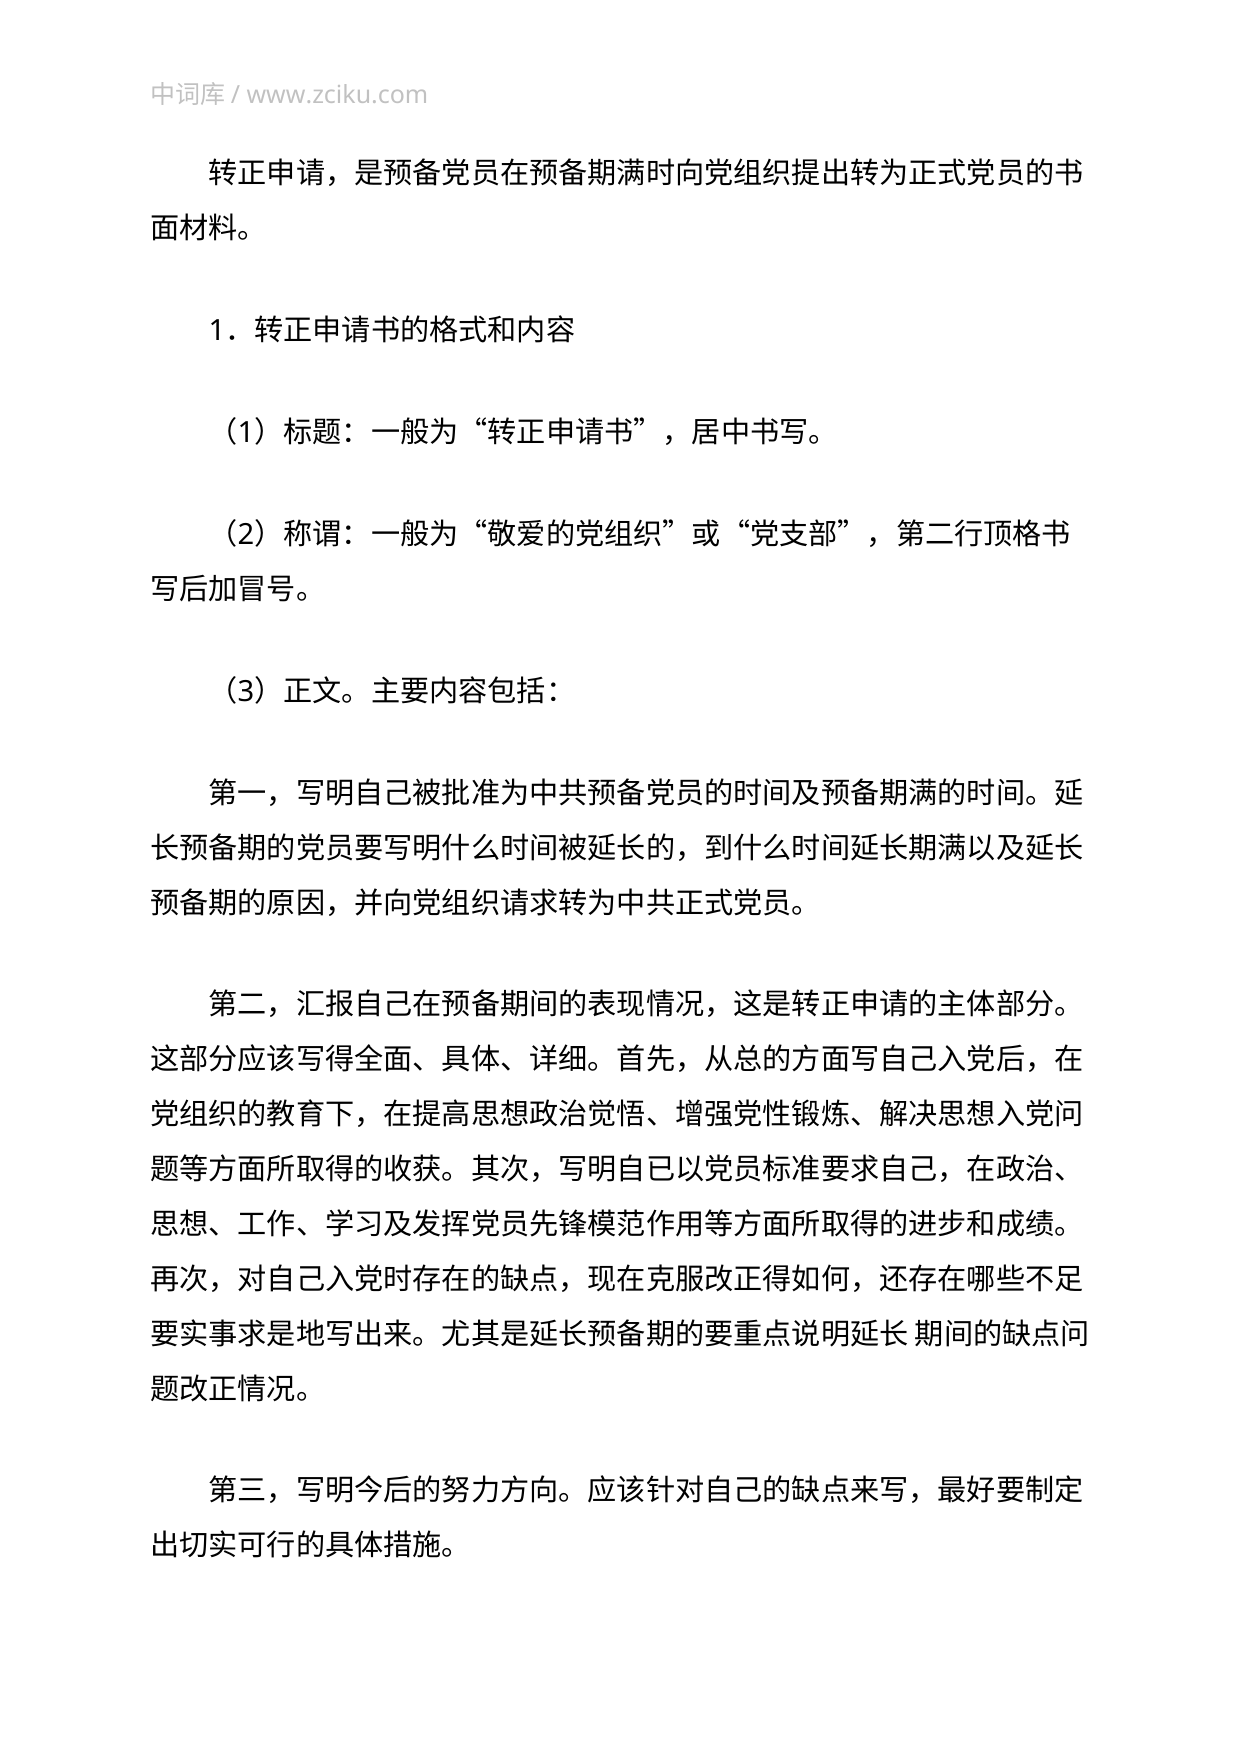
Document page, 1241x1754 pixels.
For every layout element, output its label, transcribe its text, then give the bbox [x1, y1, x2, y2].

text 转正申请，是预备党员在预备期满时向党组织提出转为正式党员的书面材料。 [150, 150, 1090, 247]
text （2）称谓：一般为“敬爱的党组织”或“党支部”，第二行顶格书写后加冒号。 [150, 511, 1090, 608]
text 1．转正申请书的格式和内容 [150, 307, 1090, 349]
text 第二，汇报自己在预备期间的表现情况，这是转正申请的主体部分。这部分应该写得全面、具体、详细。首先，从总的方面写自己入党后，在党组织的教育下，在提高思想政治觉悟、增强党性锻炼、解决思想入党问题等方面所取得的收获。其次，写明自已以党员标准要求自己，在政治、思想、工作、学习及发挥党员先锋模范作用等方面所取得的进步和成绩。再次，对自己入党时存在的缺点，现在克服改正得如何，还存在哪些不足要实事求是地写出来。尤其是延长预备期的要重点说明延长 期间的缺点问题改正情况。 [150, 981, 1090, 1407]
text （3）正文。主要内容包括： [150, 667, 1090, 710]
text （1）标题：一般为“转正申请书”，居中书写。 [150, 409, 1090, 451]
text 第三，写明今后的努力方向。应该针对自己的缺点来写，最好要制定出切实可行的具体措施。 [150, 1467, 1090, 1564]
text 第一，写明自己被批准为中共预备党员的时间及预备期满的时间。延长预备期的党员要写明什么时间被延长的，到什么时间延长期满以及延长预备期的原因，并向党组织请求转为中共正式党员。 [150, 769, 1090, 921]
